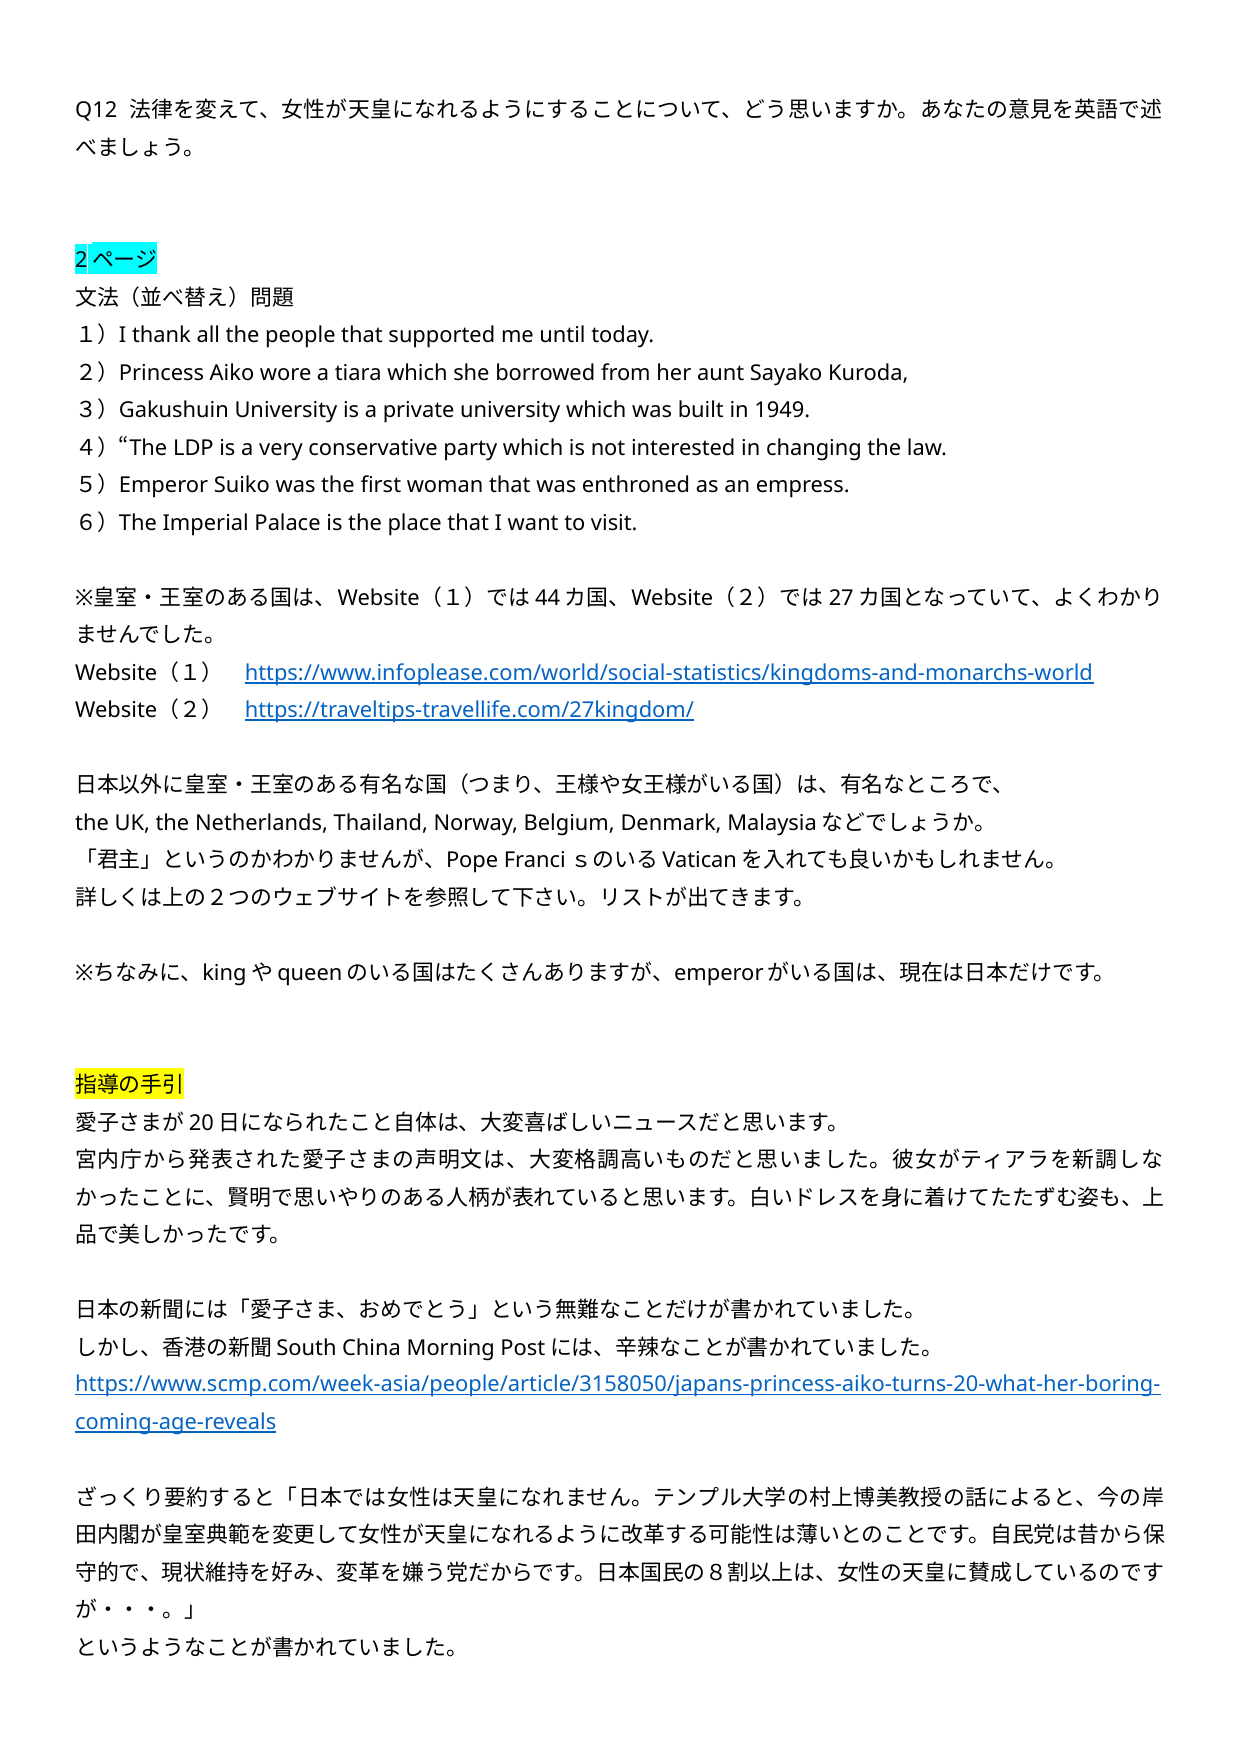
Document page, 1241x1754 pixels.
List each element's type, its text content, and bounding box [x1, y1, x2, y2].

text 宮内庁から発表された愛子さまの声明文は、大変格調高いものだと思いました。彼女がティアラを新調しなかったことに、賢明で思いやりのある人柄が表れていると思います。白いドレスを身に着けてたたずむ姿も、上品で美しかったです。 [75, 1139, 1165, 1252]
text ※ちなみに、kingやqueenのいる国はたくさんありますが、emperorがいる国は、現在は日本だけです。 [75, 952, 1165, 989]
text 指導の手引 [75, 1064, 1165, 1102]
text というようなことが書かれていました。 [75, 1627, 1165, 1664]
text https://www.scmp.com/week-asia/people/article/3158050/japans-princess-aiko-turns-20-what-her-boring-coming-age-reveals [75, 1364, 1165, 1439]
text ※皇室・王室のある国は、Website（１）では44カ国、Website（２）では27カ国となっていて、よくわかりませんでした。 [75, 577, 1165, 652]
text 日本の新聞には「愛子さま、おめでとう」という無難なことだけが書かれていました。 [75, 1289, 1165, 1327]
text ざっくり要約すると「日本では女性は天皇になれません。テンプル大学の村上博美教授の話によると、今の岸田内閣が皇室典範を変更して女性が天皇になれるように改革する可能性は薄いとのことです。自民党は昔から保守的で、現状維持を好み、変革を嫌う党だからです。日本国民の８割以上は、女性の天皇に賛成しているのですが・・・。」 [75, 1477, 1165, 1627]
text ５）Emperor Suiko was the first woman that was enthroned as an empress. [75, 464, 1165, 502]
text ６）The Imperial Palace is the place that I want to visit. [75, 502, 1165, 539]
text the UK, the Netherlands, Thailand, Norway, Belgium, Denmark, Malaysiaなどでしょうか。 [75, 802, 1165, 839]
text 詳しくは上の２つのウェブサイトを参照して下さい。リストが出てきます。 [75, 877, 1165, 914]
text ４）“The LDP is a very conservative party which is not interested in changing the law. [75, 427, 1165, 464]
text しかし、香港の新聞South China Morning Postには、辛辣なことが書かれていました。 [75, 1327, 1165, 1364]
text Q12 法律を変えて、女性が天皇になれるようにすることについて、どう思いますか。あなたの意見を英語で述べましょう。 [75, 89, 1165, 164]
text 2ページ [75, 239, 1165, 277]
text 文法（並べ替え）問題 [75, 277, 1165, 314]
text 「君主」というのかわかりませんが、Pope FranciｓのいるVaticanを入れても良いかもしれません。 [75, 839, 1165, 877]
text ３）Gakushuin University is a private university which was built in 1949. [75, 389, 1165, 427]
text 日本以外に皇室・王室のある有名な国（つまり、王様や女王様がいる国）は、有名なところで、 [75, 764, 1165, 802]
text Website（２） https://traveltips-travellife.com/27kingdom/ [75, 689, 1165, 727]
text ２）Princess Aiko wore a tiara which she borrowed from her aunt Sayako Kuroda, [75, 352, 1165, 389]
text 愛子さまが20日になられたこと自体は、大変喜ばしいニュースだと思います。 [75, 1102, 1165, 1139]
text １）I thank all the people that supported me until today. [75, 314, 1165, 352]
text Website（１） https://www.infoplease.com/world/social-statistics/kingdoms-and-monarchs-world [75, 652, 1165, 689]
